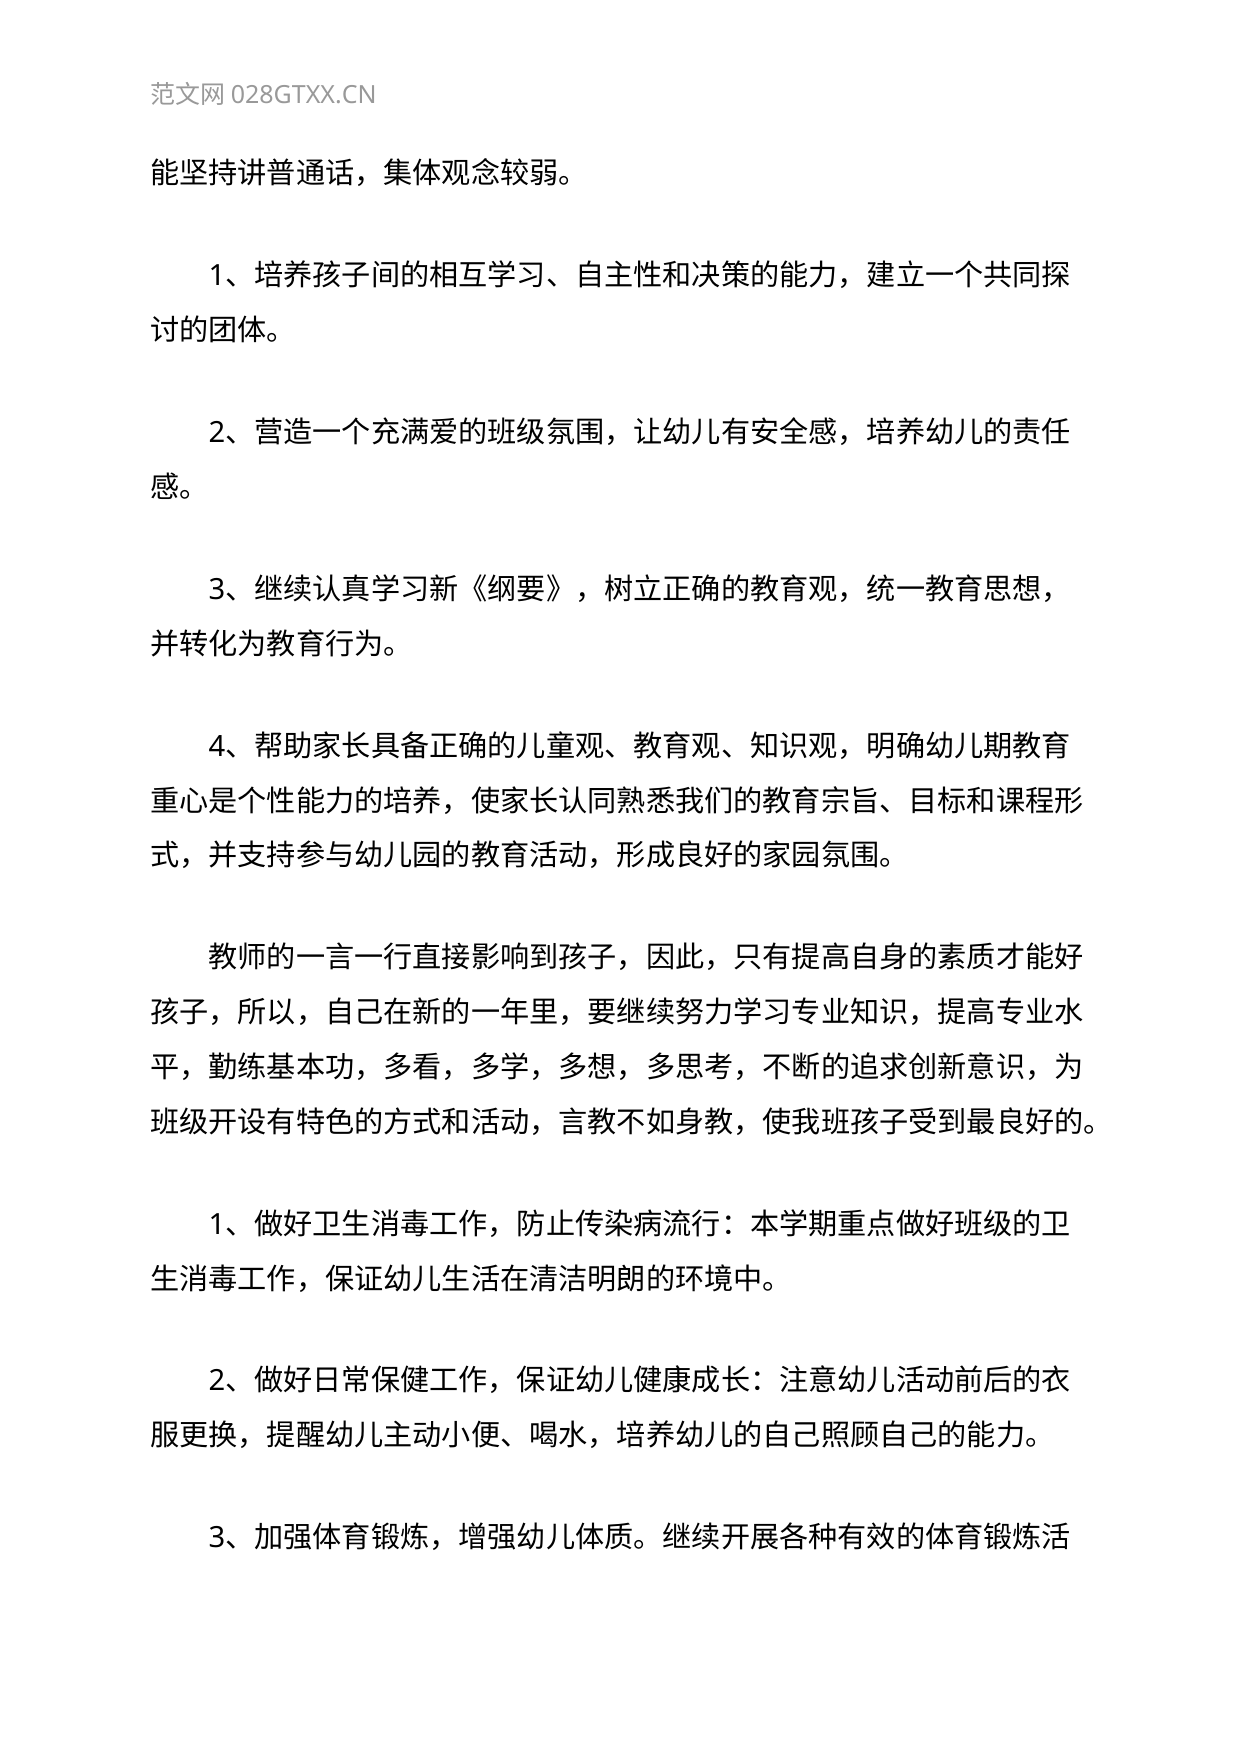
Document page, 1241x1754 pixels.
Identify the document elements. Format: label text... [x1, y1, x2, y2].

text 3、继续认真学习新《纲要》，树立正确的教育观，统一教育思想，并转化为教育行为。 [150, 565, 1090, 663]
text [150, 150, 1090, 192]
text 4、帮助家长具备正确的儿童观、教育观、知识观，明确幼儿期教育重心是个性能力的培养，使家长认同熟悉我们的教育宗旨、目标和课程形式，并支持参与幼儿园的教育活动，形成良好的家园氛围。 [150, 722, 1090, 874]
text 1、培养孩子间的相互学习、自主性和决策的能力，建立一个共同探讨的团体。 [150, 252, 1090, 349]
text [150, 1514, 1090, 1556]
text 1、做好卫生消毒工作，防止传染病流行：本学期重点做好班级的卫生消毒工作，保证幼儿生活在清洁明朗的环境中。 [150, 1200, 1090, 1297]
text 2、做好日常保健工作，保证幼儿健康成长：注意幼儿活动前后的衣服更换，提醒幼儿主动小便、喝水，培养幼儿的自己照顾自己的能力。 [150, 1357, 1090, 1454]
text 教师的一言一行直接影响到孩子，因此，只有提高自身的素质才能好孩子，所以，自己在新的一年里，要继续努力学习专业知识，提高专业水平，勤练基本功，多看，多学，多想，多思考，不断的追求创新意识，为班级开设有特色的方式和活动，言教不如身教，使我班孩子受到最良好的。 [150, 934, 1090, 1141]
text 2、营造一个充满爱的班级氛围，让幼儿有安全感，培养幼儿的责任感。 [150, 408, 1090, 506]
